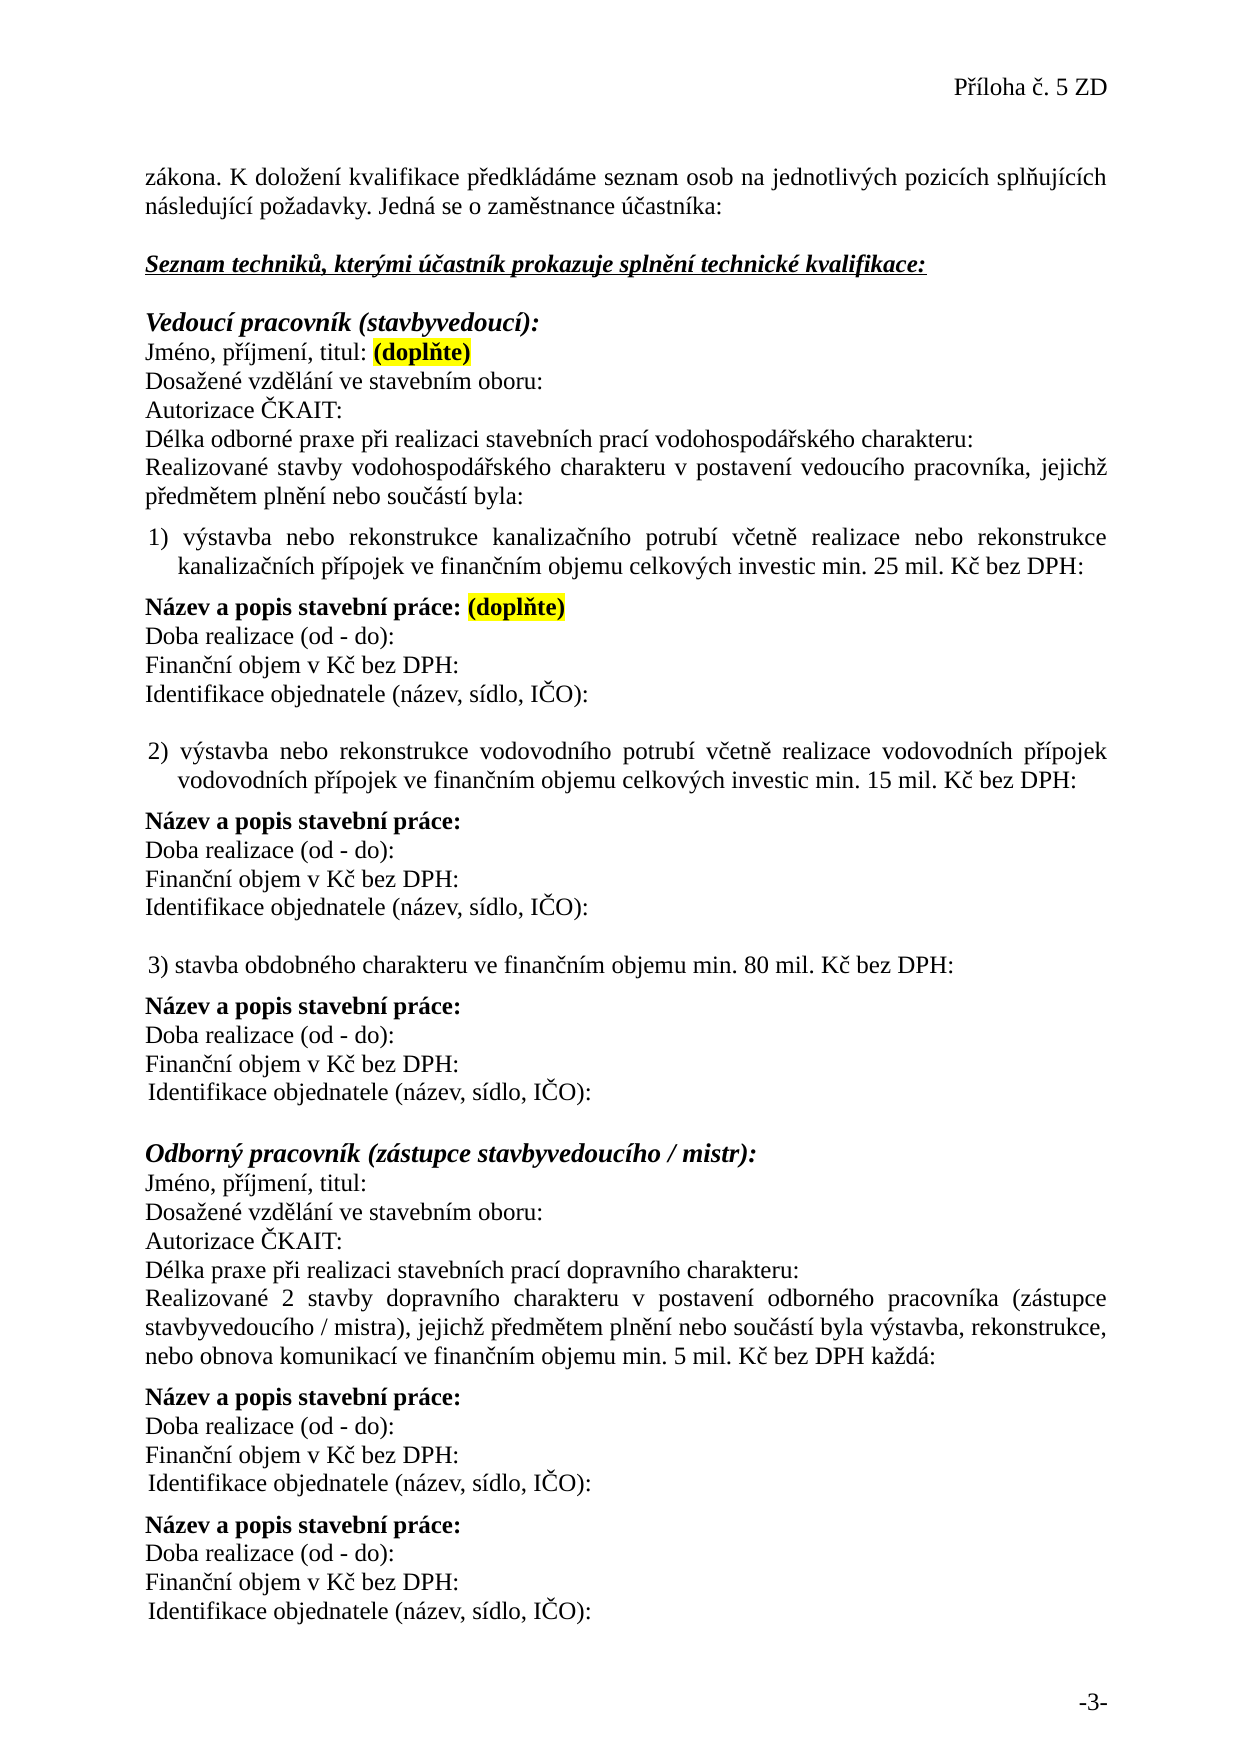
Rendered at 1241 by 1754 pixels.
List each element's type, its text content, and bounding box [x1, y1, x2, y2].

text Vedoucí pracovník (stavbyvedoucí): [145, 306, 1107, 337]
text Délka praxe při realizaci stavebních prací dopravního charakteru: [145, 1255, 1107, 1283]
text Identifikace objednatele (název, sídlo, IČO): [145, 679, 1107, 707]
text 3) stavba obdobného charakteru ve finančním objemu min. 80 mil. Kč bez DPH: [148, 950, 1107, 979]
text Identifikace objednatele (název, sídlo, IČO): [148, 1077, 1107, 1106]
text Odborný pracovník (zástupce stavbyvedoucího / mistr): [145, 1137, 1107, 1168]
text Doba realizace (od - do): [145, 1411, 1107, 1440]
text Doba realizace (od - do): [145, 1020, 1107, 1049]
text Identifikace objednatele (název, sídlo, IČO): [145, 892, 1107, 921]
text Délka odborné praxe při realizaci stavebních prací vodohospodářského charakteru: [145, 424, 1107, 452]
text Autorizace ČKAIT: [145, 1226, 1107, 1255]
text Název a popis stavební práce: [145, 1510, 1107, 1538]
text Finanční objem v Kč bez DPH: [145, 650, 1107, 679]
text Název a popis stavební práce: [145, 806, 1107, 835]
text Finanční objem v Kč bez DPH: [145, 1440, 1107, 1468]
text Doba realizace (od - do): [145, 621, 1107, 650]
text Název a popis stavební práce: (doplňte) [145, 592, 1107, 621]
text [145, 162, 1107, 220]
text Realizované 2 stavby dopravního charakteru v postavení odborného pracovníka (zástupce stavbyvedoucího / mistra), jejichž předmětem plnění nebo součástí byla výstavba, rekonstrukce, nebo obnova komunikací ve finančním objemu min. 5 mil. Kč bez DPH každá: [145, 1283, 1107, 1370]
text Finanční objem v Kč bez DPH: [145, 1049, 1107, 1077]
text Název a popis stavební práce: [145, 1382, 1107, 1411]
text Identifikace objednatele (název, sídlo, IČO): [148, 1468, 1107, 1497]
text 1) výstavba nebo rekonstrukce kanalizačního potrubí včetně realizace nebo rekonstrukce kanalizačních přípojek ve finančním objemu celkových investic min. 25 mil. Kč bez DPH: [148, 522, 1107, 580]
text Realizované stavby vodohospodářského charakteru v postavení vedoucího pracovníka, jejichž předmětem plnění nebo součástí byla: [145, 452, 1107, 510]
text Finanční objem v Kč bez DPH: [145, 1567, 1107, 1596]
text Dosažené vzdělání ve stavebním oboru: [145, 1197, 1107, 1226]
text Dosažené vzdělání ve stavebním oboru: [145, 366, 1107, 395]
text Název a popis stavební práce: [145, 991, 1107, 1020]
text Doba realizace (od - do): [145, 835, 1107, 864]
text Jméno, příjmení, titul: [145, 1168, 1107, 1197]
text Seznam techniků, kterými účastník prokazuje splnění technické kvalifikace: [145, 249, 1107, 277]
text Finanční objem v Kč bez DPH: [145, 864, 1107, 892]
text Jméno, příjmení, titul: (doplňte) [145, 337, 1107, 366]
text 2) výstavba nebo rekonstrukce vodovodního potrubí včetně realizace vodovodních přípojek vodovodních přípojek ve finančním objemu celkových investic min. 15 mil. Kč bez DPH: [148, 736, 1107, 794]
text Identifikace objednatele (název, sídlo, IČO): [148, 1596, 1107, 1625]
text Doba realizace (od - do): [145, 1538, 1107, 1567]
text Autorizace ČKAIT: [145, 395, 1107, 424]
